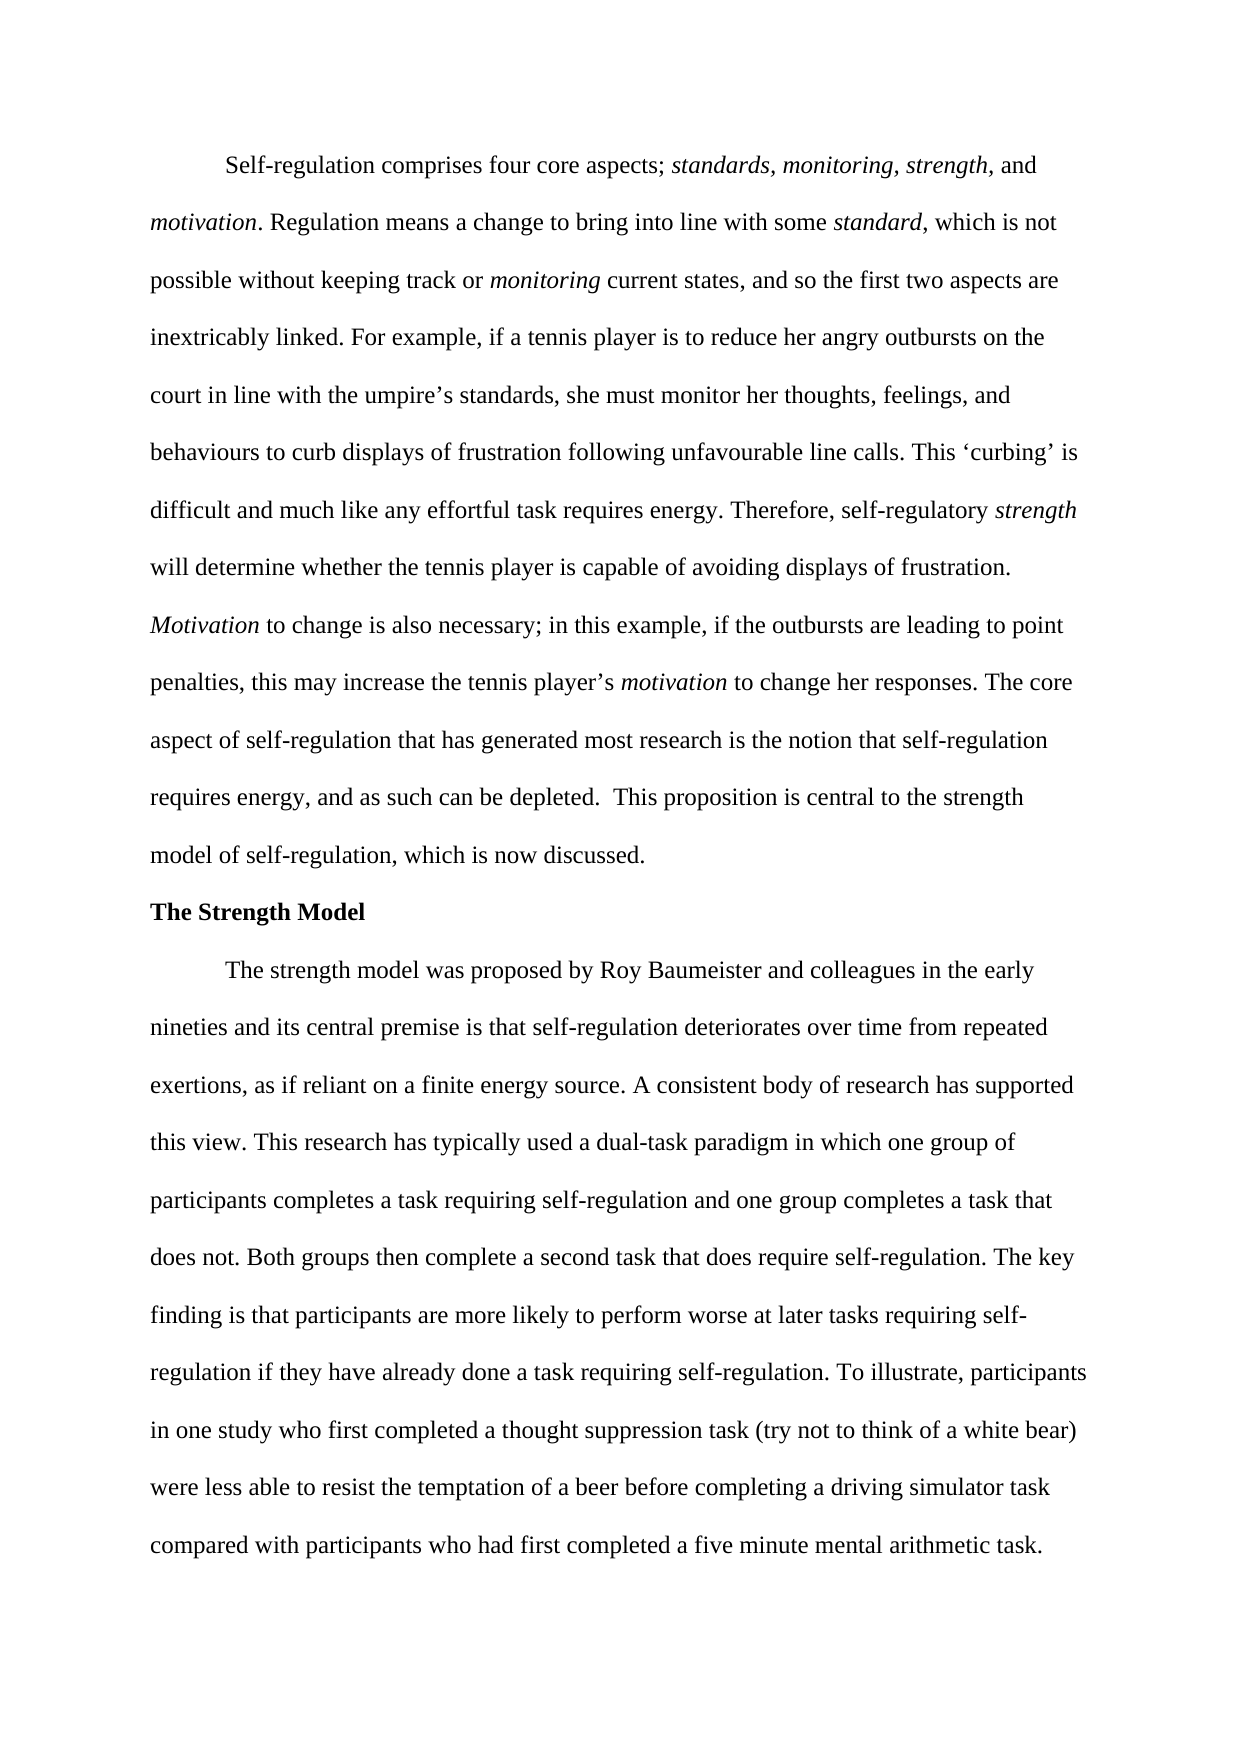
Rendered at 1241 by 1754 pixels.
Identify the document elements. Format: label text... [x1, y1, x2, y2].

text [150, 955, 1090, 1559]
text The Strength Model [150, 897, 1090, 926]
text Self-regulation comprises four core aspects; standards, monitoring, strength, and motivation. Regulation means a change to bring into line with some standard, which is not possible without keeping track or monitoring current states, and so the first two aspects are inextricably linked. For example, if a tennis player is to reduce her angry outbursts on the court in line with the umpire’s standards, she must monitor her thoughts, feelings, and behaviours to curb displays of frustration following unfavourable line calls. This ‘curbing’ is difficult and much like any effortful task requires energy. Therefore, self-regulatory strength will determine whether the tennis player is capable of avoiding displays of frustration. Motivation to change is also necessary; in this example, if the outbursts are leading to point penalties, this may increase the tennis player’s motivation to change her responses. The core aspect of self-regulation that has generated most research is the notion that self-regulation requires energy, and as such can be depleted. This proposition is central to the strength model of self-regulation, which is now discussed. [150, 150, 1090, 869]
